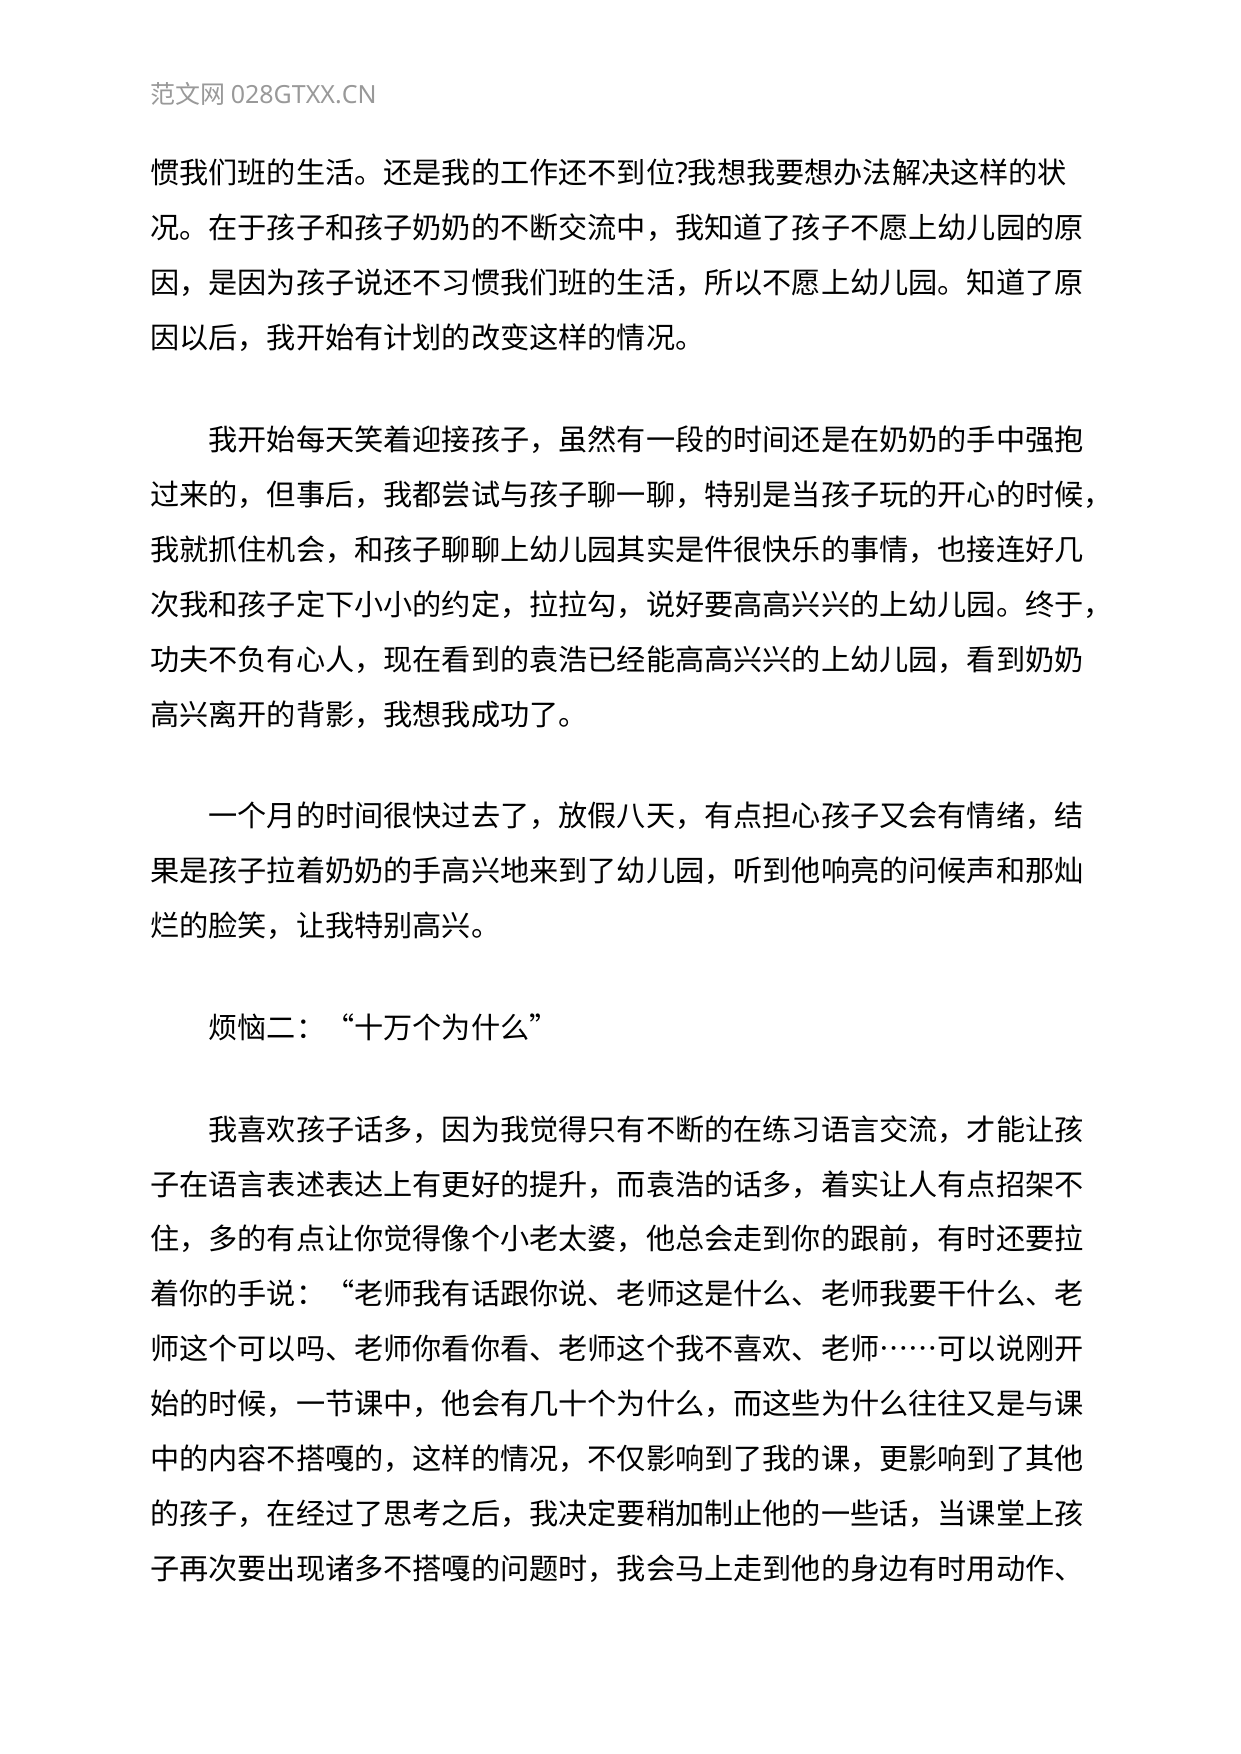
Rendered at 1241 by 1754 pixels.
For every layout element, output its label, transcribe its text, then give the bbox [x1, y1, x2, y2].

text 我开始每天笑着迎接孩子，虽然有一段的时间还是在奶奶的手中强抱过来的，但事后，我都尝试与孩子聊一聊，特别是当孩子玩的开心的时候，我就抓住机会，和孩子聊聊上幼儿园其实是件很快乐的事情，也接连好几次我和孩子定下小小的约定，拉拉勾，说好要高高兴兴的上幼儿园。终于，功夫不负有心人，现在看到的袁浩已经能高高兴兴的上幼儿园，看到奶奶高兴离开的背影，我想我成功了。 [150, 417, 1090, 733]
text 一个月的时间很快过去了，放假八天，有点担心孩子又会有情绪，结果是孩子拉着奶奶的手高兴地来到了幼儿园，听到他响亮的问候声和那灿烂的脸笑，让我特别高兴。 [150, 793, 1090, 945]
text 烦恼二：“十万个为什么” [150, 1004, 1090, 1047]
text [150, 1106, 1090, 1588]
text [150, 150, 1090, 357]
